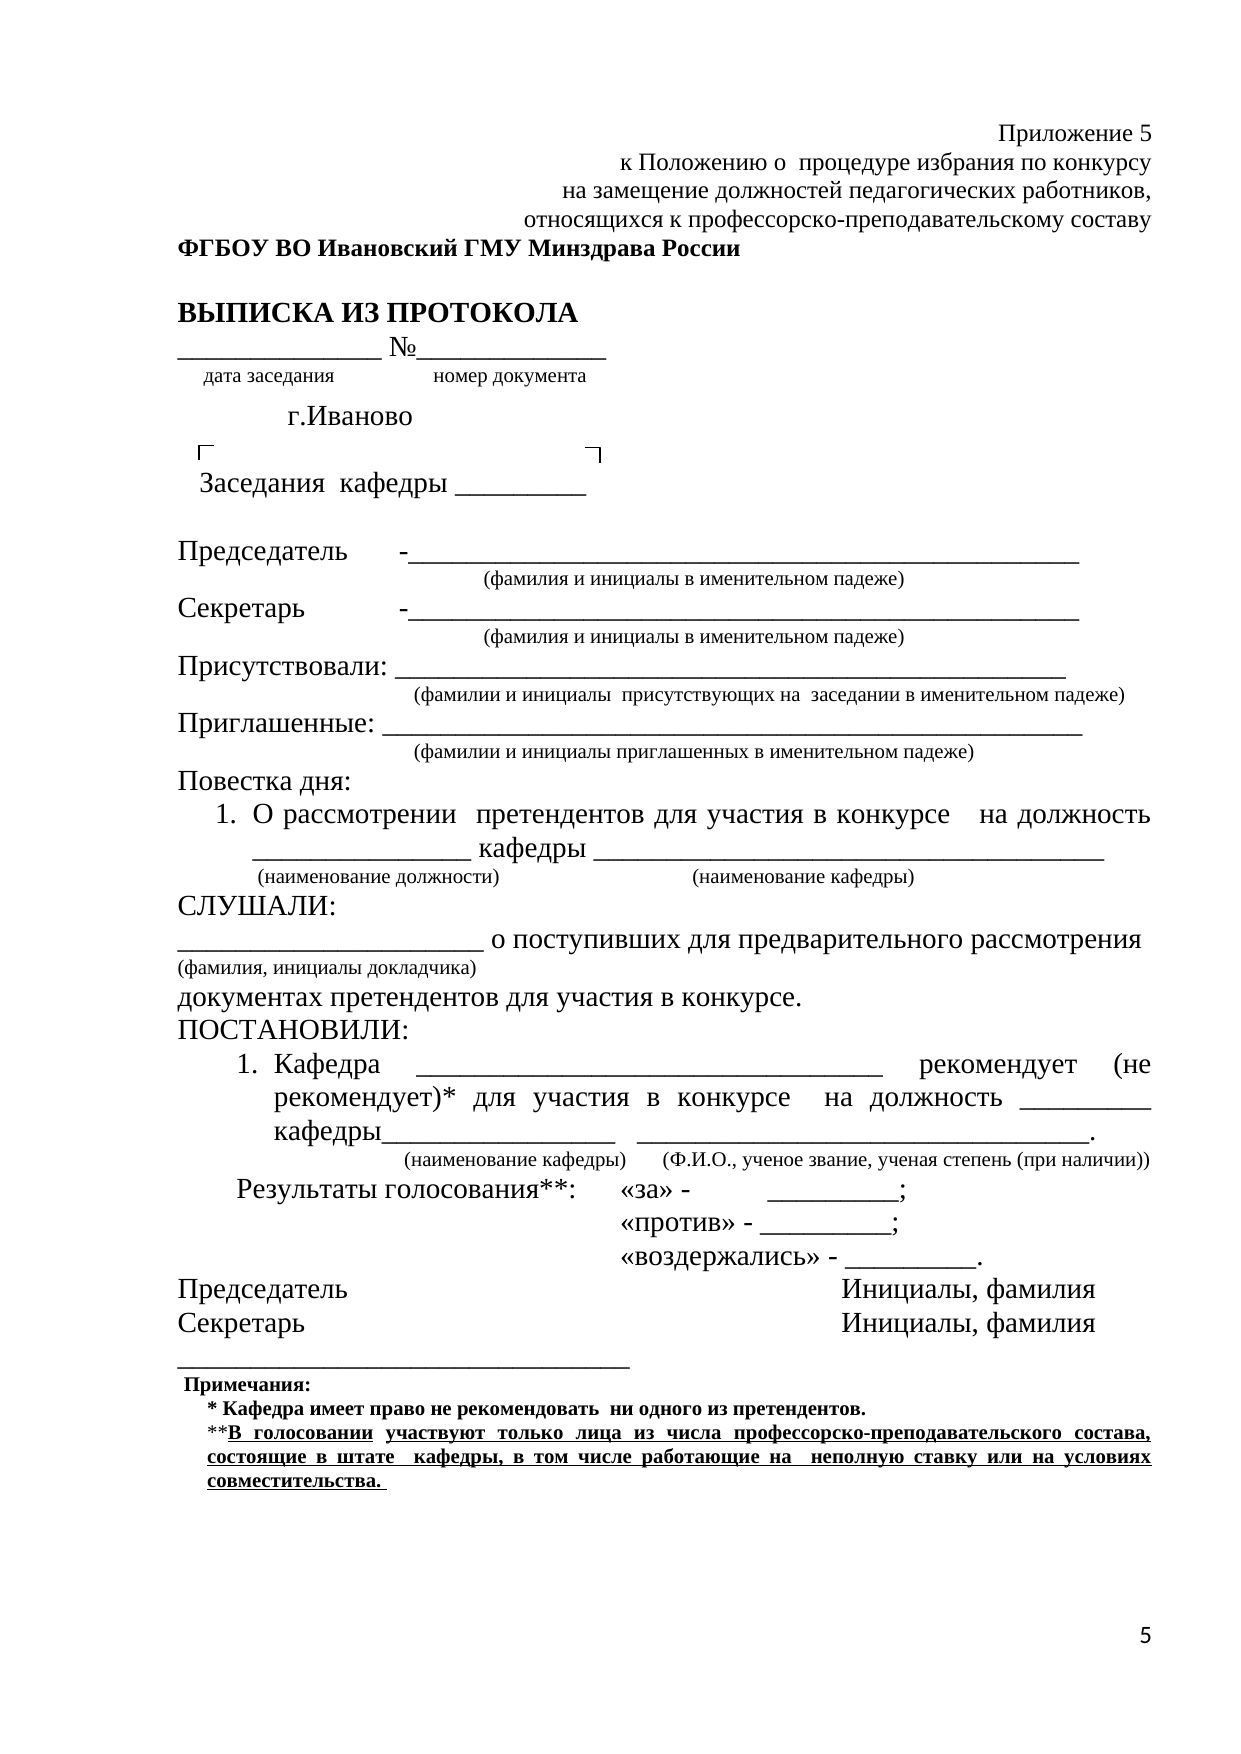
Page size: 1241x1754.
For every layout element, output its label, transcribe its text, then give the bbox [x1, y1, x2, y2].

text Приглашенные: ________________________________________________ [177, 706, 1152, 739]
text (наименование кафедры) (Ф.И.О., ученое звание, ученая степень (при наличии)) [274, 1147, 1152, 1171]
text _____________________ о поступивших для предварительного рассмотрения [177, 921, 1152, 955]
list * Кафедра имеет право не рекомендовать ни одного из претендентов. [207, 1396, 1152, 1420]
text Примечания: [177, 1372, 1152, 1396]
text Председатель Инициалы, фамилия [177, 1271, 1152, 1305]
text к Положению о процедуре избрания по конкурсу [177, 147, 1152, 176]
text ПОСТАНОВИЛИ: [177, 1012, 1152, 1046]
text _______________________________ [177, 1338, 1152, 1372]
text г.Иваново [177, 398, 1152, 432]
text Секретарь Инициалы, фамилия [177, 1305, 1152, 1338]
text относящихся к профессорско-преподавательскому составу [177, 204, 1152, 233]
text Повестка дня: [177, 763, 1152, 797]
text Председатель -______________________________________________ [177, 533, 1152, 566]
text Приложение 5 [177, 118, 1152, 147]
text Секретарь -______________________________________________ [177, 590, 1152, 624]
text Заседания кафедры _________ [177, 466, 1152, 499]
text (фамилия и инициалы в именительном падеже) [177, 566, 1152, 590]
text ______________ №_____________ [177, 329, 1152, 362]
text (фамилия, инициалы докладчика) [177, 955, 1152, 979]
text Результаты голосования**: «за» - _________; [177, 1171, 1152, 1204]
text ФГБОУ ВО Ивановский ГМУ Минздрава России [177, 233, 1152, 262]
text (фамилии и инициалы присутствующих на заседании в именительном падеже) [177, 681, 1152, 706]
text (фамилии и инициалы приглашенных в именительном падеже) [177, 739, 1152, 763]
text дата заседания номер документа [177, 362, 1152, 387]
text «против» - _________; [177, 1204, 1152, 1238]
text (наименование должности) (наименование кафедры) [252, 864, 1152, 888]
text ВЫПИСКА ИЗ ПРОТОКОЛА [177, 295, 1152, 329]
list О рассмотрении претендентов для участия в конкурсе на должность _______________ кафедры ___________________________________ [215, 797, 1152, 864]
text документах претендентов для участия в конкурсе. [177, 979, 1152, 1012]
list **В голосовании участвуют только лица из числа профессорско-преподавательского состава, состоящие в штате кафедры, в том числе работающие на неполную ставку или на условиях совместительства. [207, 1420, 1152, 1465]
text на замещение должностей педагогических работников, [177, 176, 1152, 204]
list Кафедра ________________________________ рекомендует (не рекомендует)* для участия в конкурсе на должность _________ кафедры________________ _______________________________. [236, 1046, 1152, 1147]
text «воздержались» - _________. [177, 1238, 1152, 1271]
list **В голосовании участвуют только лица из числа профессорско-преподавательского состава, состоящие в штате кафедры, в том числе работающие на неполную ставку или на условиях совместительства. [207, 1466, 1152, 1492]
text СЛУШАЛИ: [177, 888, 1152, 921]
text Присутствовали: ______________________________________________ [177, 648, 1152, 681]
text (фамилия и инициалы в именительном падеже) [177, 624, 1152, 648]
